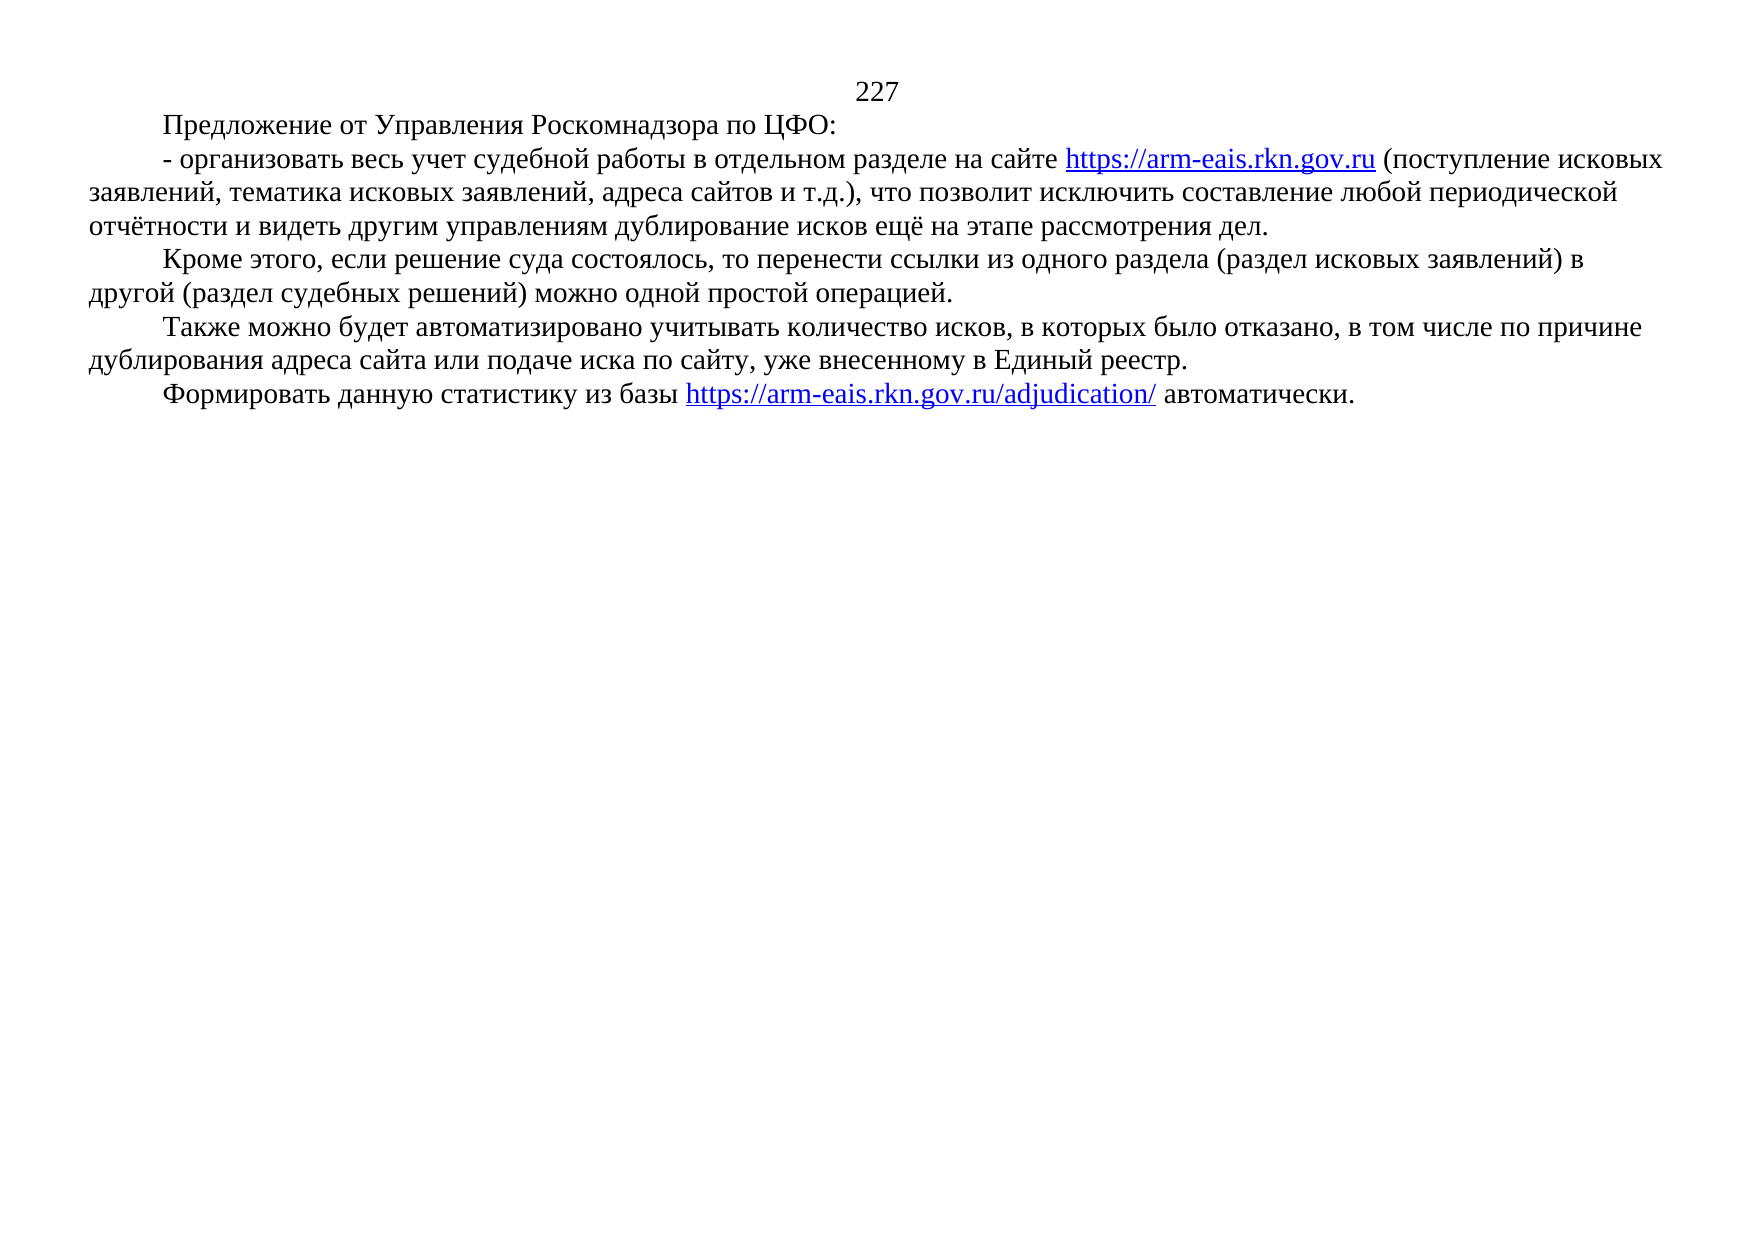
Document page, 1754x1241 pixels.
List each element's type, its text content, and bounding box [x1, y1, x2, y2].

text Также можно будет автоматизировано учитывать количество исков, в которых было отказано, в том числе по причине дублирования адреса сайта или подаче иска по сайту, уже внесенному в Единый реестр. [89, 309, 1665, 376]
text Предложение от Управления Роскомнадзора по ЦФО: [89, 107, 1665, 141]
text Формировать данную статистику из базы https://arm-eais.rkn.gov.ru/adjudication/ автоматически. [89, 376, 1665, 409]
text - организовать весь учет судебной работы в отдельном разделе на сайте https://arm-eais.rkn.gov.ru (поступление исковых заявлений, тематика исковых заявлений, адреса сайтов и т.д.), что позволит исключить составление любой периодической отчётности и видеть другим управлениям дублирование исков ещё на этапе рассмотрения дел. [89, 141, 1665, 242]
text Кроме этого, если решение суда состоялось, то перенести ссылки из одного раздела (раздел исковых заявлений) в другой (раздел судебных решений) можно одной простой операцией. [89, 242, 1665, 309]
